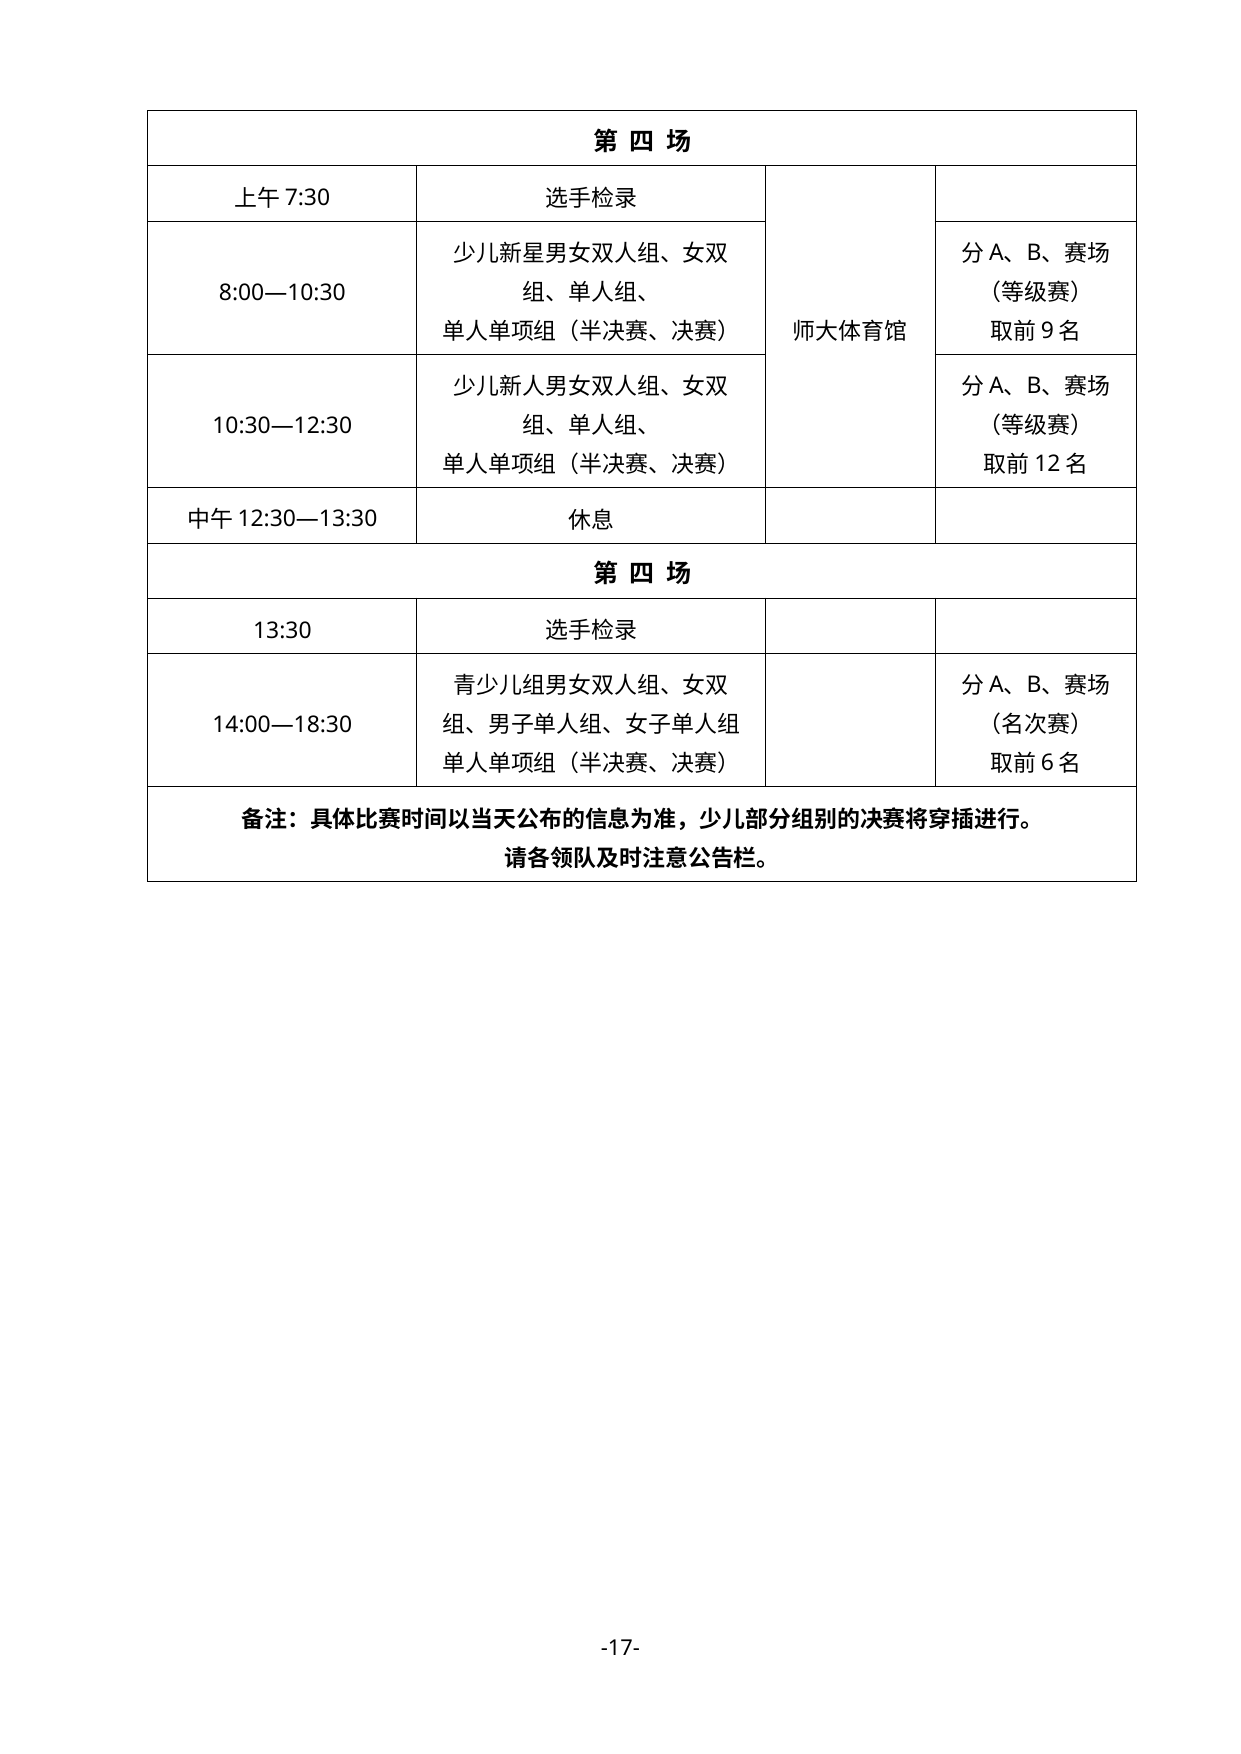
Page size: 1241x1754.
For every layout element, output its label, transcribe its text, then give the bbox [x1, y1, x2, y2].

table_cell 选手检录 [417, 599, 765, 653]
table_cell 休息 [417, 488, 765, 542]
table_cell 备注：具体比赛时间以当天公布的信息为准，少儿部分组别的决赛将穿插进行。 请各领队及时注意公告栏。 [148, 787, 1136, 881]
table_cell ​ [936, 166, 1136, 221]
table_cell [766, 599, 935, 653]
table_cell 少儿新星男女双人组、女双组、单人组、 单人单项组（半决赛、决赛） [417, 222, 765, 354]
table_cell 选手检录 [417, 166, 765, 221]
table_cell 分A、B、赛场 （名次赛） 取前6名 [936, 654, 1136, 786]
table_cell 第 四 场 [148, 544, 1136, 598]
table_cell [766, 654, 935, 786]
table_cell 师大体育馆 [766, 166, 935, 487]
table_cell 13:30 [148, 599, 416, 653]
table_cell 分A、B、赛场 （等级赛） 取前12名 [936, 355, 1136, 487]
table_cell 10:30—12:30 [148, 355, 416, 487]
table_cell [766, 488, 935, 542]
table_cell [936, 488, 1136, 542]
table_cell 中午12:30—13:30 [148, 488, 416, 542]
table_cell [936, 599, 1136, 653]
table_cell 8:00—10:30 [148, 222, 416, 354]
table_cell 少儿新人男女双人组、女双组、单人组、 单人单项组（半决赛、决赛） [417, 355, 765, 487]
table_cell 14:00—18:30 [148, 654, 416, 786]
table_cell 分A、B、赛场 （等级赛） 取前9名 [936, 222, 1136, 354]
table_cell 青少儿组男女双人组、女双组、男子单人组、女子单人组 单人单项组（半决赛、决赛） [417, 654, 765, 786]
table_cell 第 四 场 [148, 111, 1136, 165]
table_cell 上午7:30 [148, 166, 416, 221]
